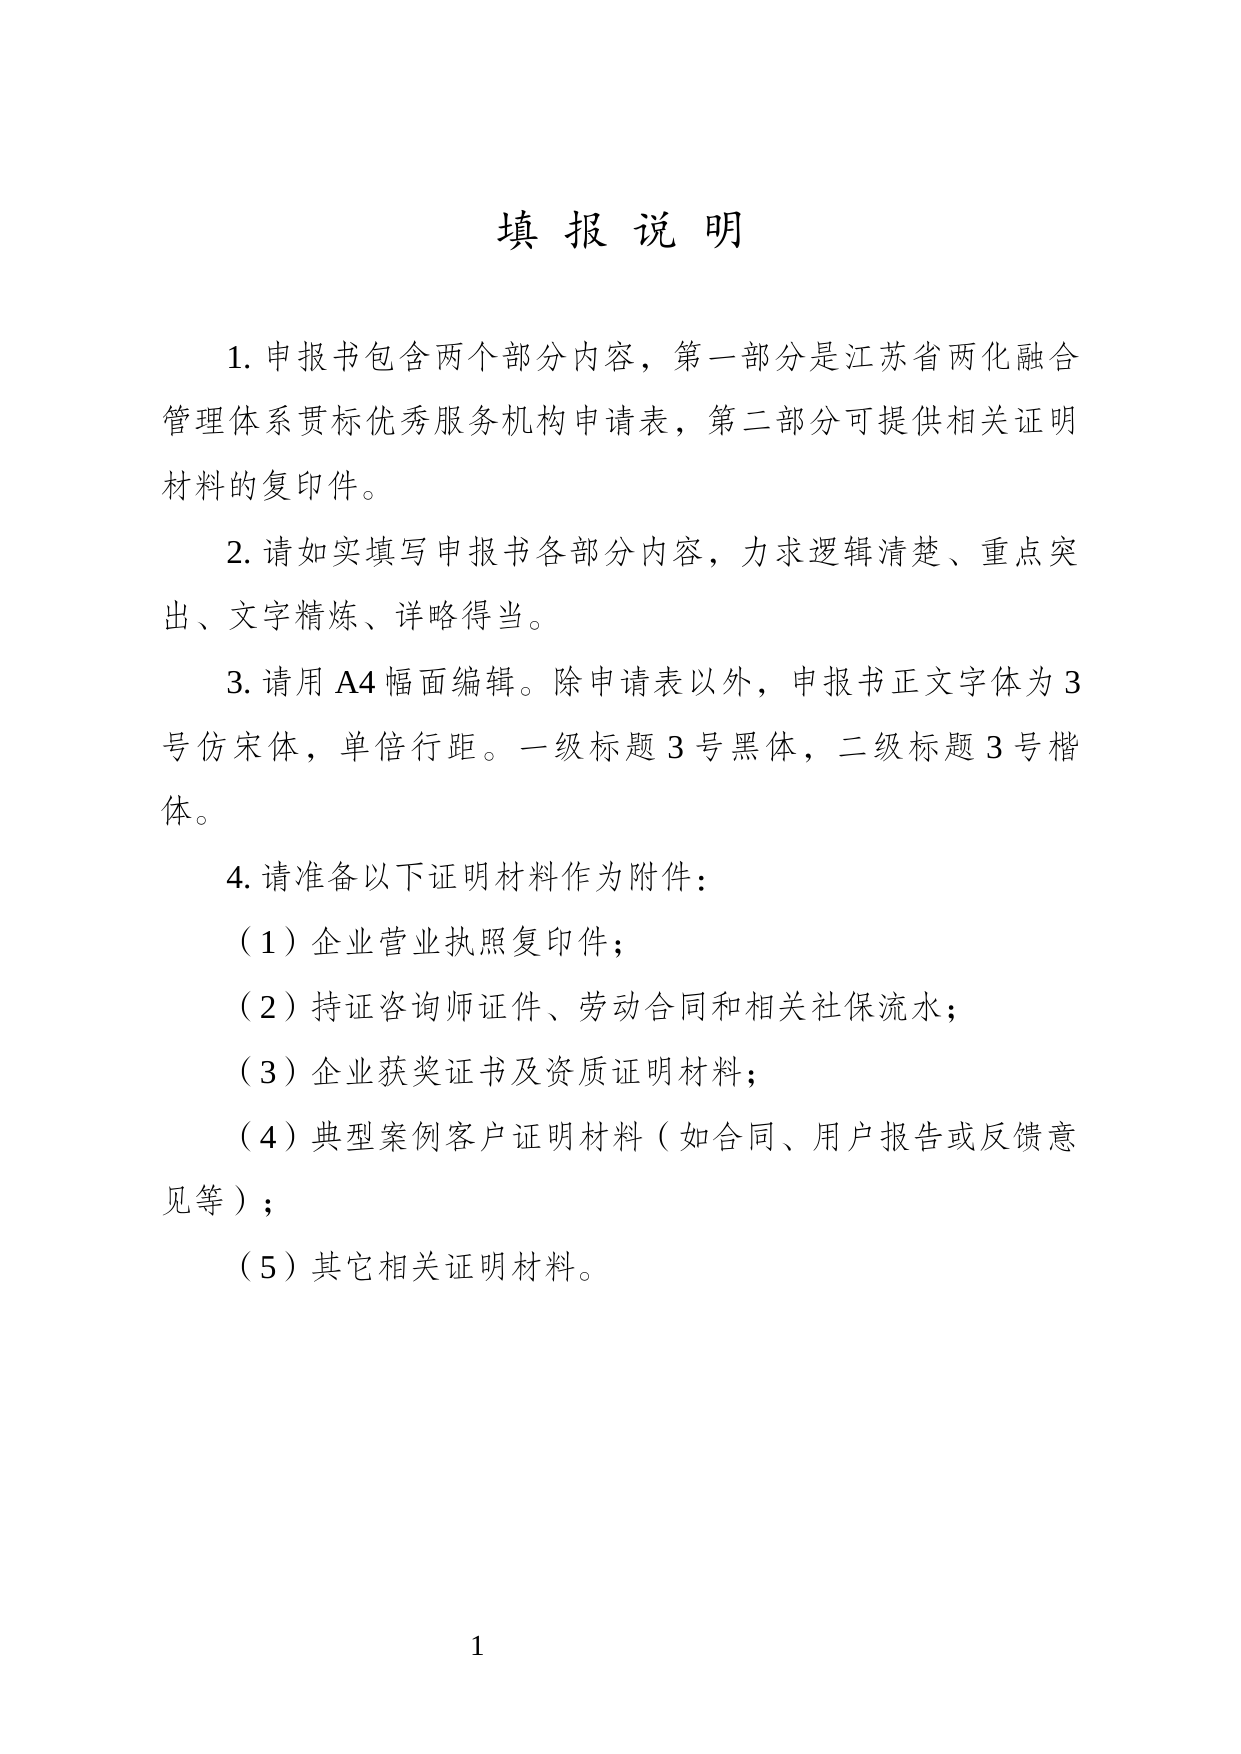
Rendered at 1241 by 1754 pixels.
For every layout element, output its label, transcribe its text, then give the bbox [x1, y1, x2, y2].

text （1）企业营业执照复印件； [159, 909, 1081, 974]
text 2. 请如实填写申报书各部分内容，力求逻辑清楚、重点突出、文字精炼、详略得当。 [159, 519, 1081, 649]
text 3. 请用A4幅面编辑。除申请表以外，申报书正文字体为3号仿宋体，单倍行距。一级标题3号黑体，二级标题3号楷体。 [159, 649, 1081, 844]
text （3）企业获奖证书及资质证明材料； [159, 1039, 1081, 1104]
text （2）持证咨询师证件、劳动合同和相关社保流水； [159, 974, 1081, 1039]
text （5）其它相关证明材料。 [159, 1234, 1081, 1299]
text 4. 请准备以下证明材料作为附件： [159, 844, 1081, 909]
text （4）典型案例客户证明材料（如合同、用户报告或反馈意见等）； [159, 1104, 1081, 1234]
text 1. 申报书包含两个部分内容，第一部分是江苏省两化融合管理体系贯标优秀服务机构申请表，第二部分可提供相关证明材料的复印件。 [159, 324, 1081, 519]
text 填 报 说 明 [159, 194, 1081, 259]
